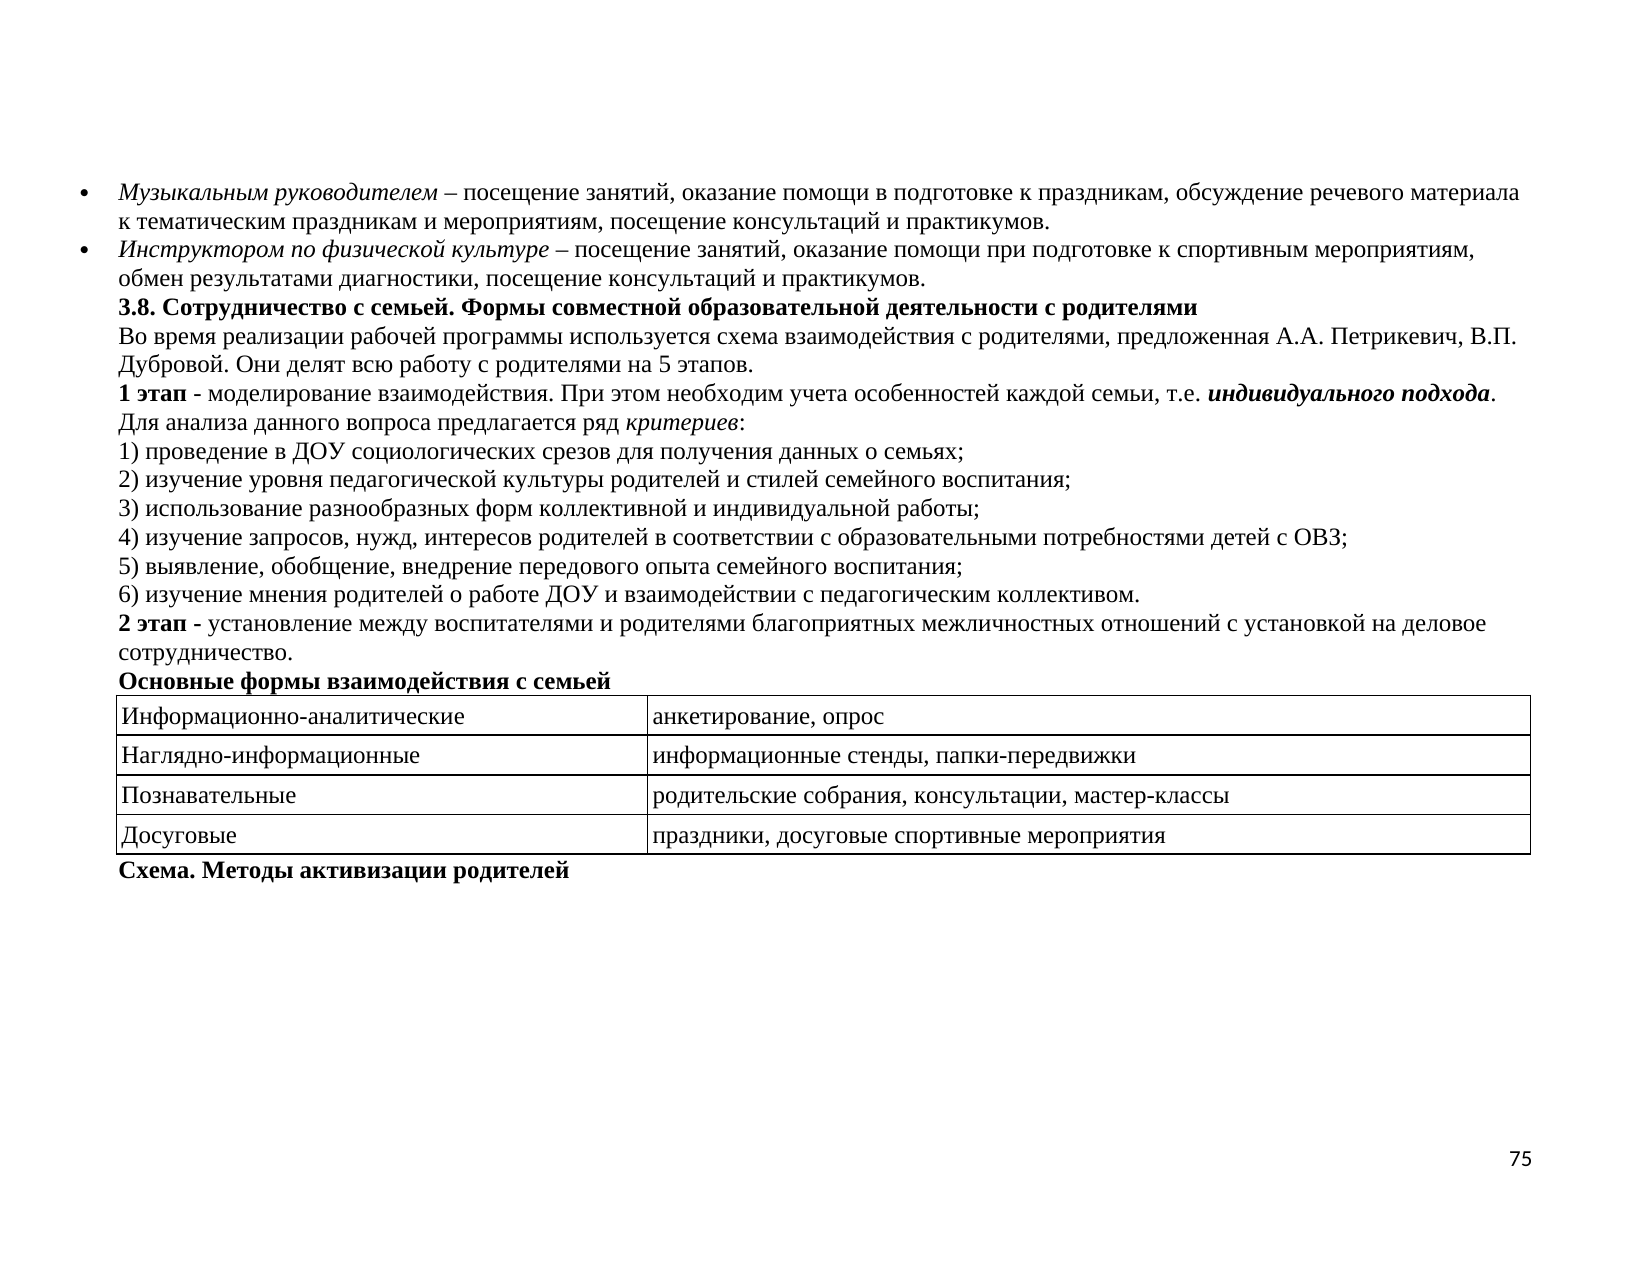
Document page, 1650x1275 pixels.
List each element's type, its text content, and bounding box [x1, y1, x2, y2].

subtitle Схема. Методы активизации родителей [118, 855, 1532, 884]
text 1 этап - моделирование взаимодействия. При этом необходим учета особенностей каждой семьи, т.е. индивидуального подхода. Для анализа данного вопроса предлагается ряд критериев: [118, 378, 1532, 436]
table_header Информационно-аналитические [117, 696, 647, 734]
text 2) изучение уровня педагогической культуры родителей и стилей семейного воспитания; [118, 464, 1532, 493]
table_cell Наглядно-информационные [117, 736, 647, 774]
text 1) проведение в ДОУ социологических срезов для получения данных о семьях; [118, 436, 1532, 464]
list Инструктором по физической культуре – посещение занятий, оказание помощи при подготовке к спортивным мероприятиям, обмен результатами диагностики, посещение консультаций и практикумов. [81, 234, 1532, 292]
table_cell родительские собрания, консультации, мастер-классы [648, 776, 1530, 814]
text 2 этап - установление между воспитателями и родителями благоприятных межличностных отношений с установкой на деловое сотрудничество. [118, 608, 1532, 666]
table_header анкетирование, опрос [648, 696, 1530, 734]
subtitle Основные формы взаимодействия с семьей [118, 666, 1532, 694]
text 3) использование разнообразных форм коллективной и индивидуальной работы; [118, 493, 1532, 522]
text 6) изучение мнения родителей о работе ДОУ и взаимодействии с педагогическим коллективом. [118, 579, 1532, 608]
text 4) изучение запросов, нужд, интересов родителей в соответствии с образовательными потребностями детей с ОВЗ; [118, 522, 1532, 551]
table_cell информационные стенды, папки-передвижки [648, 736, 1530, 774]
table_cell праздники, досуговые спортивные мероприятия [648, 815, 1530, 853]
text 5) выявление, обобщение, внедрение передового опыта семейного воспитания; [118, 551, 1532, 579]
text Во время реализации рабочей программы используется схема взаимодействия с родителями, предложенная А.А. Петрикевич, В.П. Дубровой. Они делят всю работу с родителями на 5 этапов. [118, 321, 1532, 378]
table_cell Познавательные [117, 776, 647, 814]
list Музыкальным руководителем – посещение занятий, оказание помощи в подготовке к праздникам, обсуждение речевого материала к тематическим праздникам и мероприятиям, посещение консультаций и практикумов. [81, 177, 1532, 234]
table_cell Досуговые [117, 815, 647, 853]
subtitle 3.8. Сотрудничество с семьей. Формы совместной образовательной деятельности с родителями [118, 292, 1532, 321]
